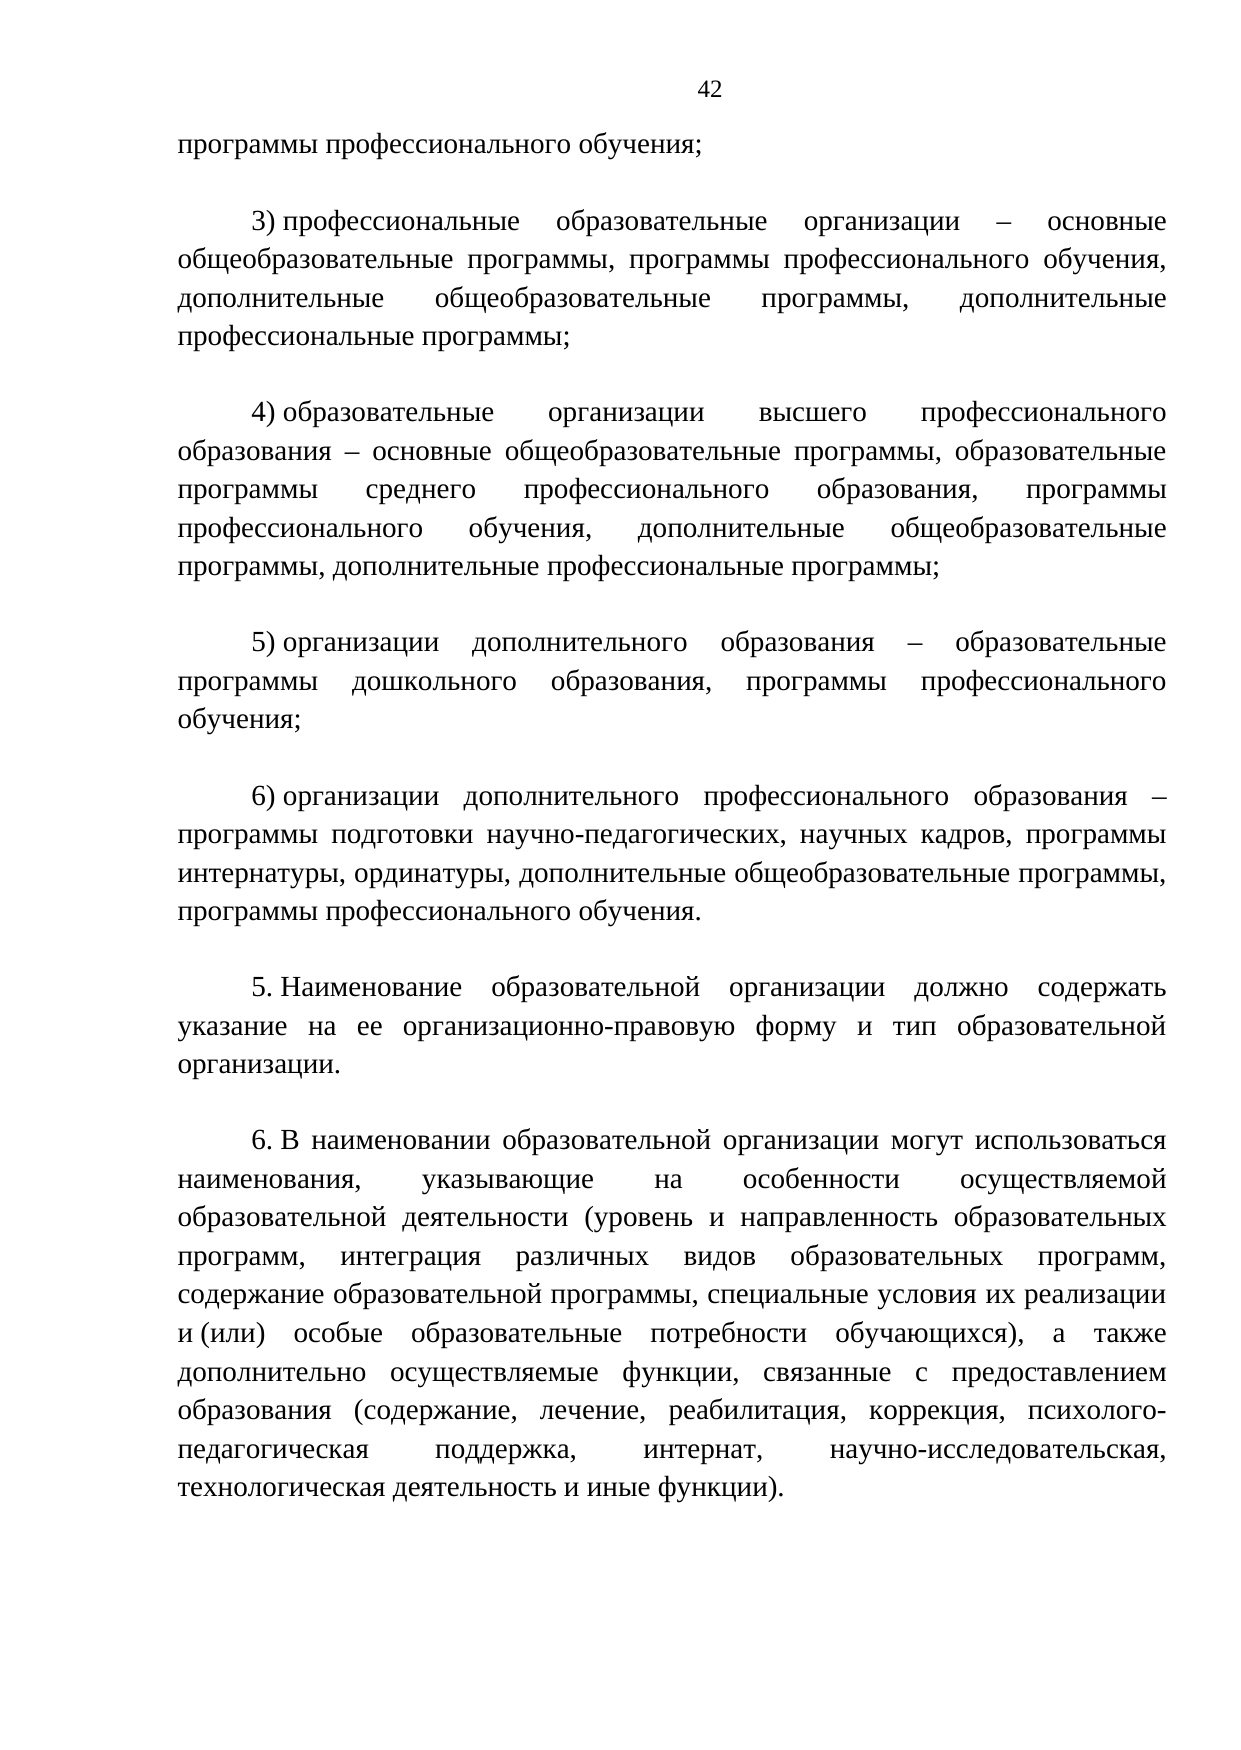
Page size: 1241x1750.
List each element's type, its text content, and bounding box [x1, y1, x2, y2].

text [177, 127, 1167, 160]
text 6) организации дополнительного профессионального образования – программы подготовки научно-педагогических, научных кадров, программы интернатуры, ординатуры, дополнительные общеобразовательные программы, программы профессионального обучения. [177, 778, 1167, 927]
text 5) организации дополнительного образования – образовательные программы дошкольного образования, программы профессионального обучения; [177, 624, 1167, 735]
text 4) образовательные организации высшего профессионального образования – основные общеобразовательные программы, образовательные программы среднего профессионального образования, программы профессионального обучения, дополнительные общеобразовательные программы, дополнительные профессиональные программы; [177, 394, 1167, 582]
text 3) профессиональные образовательные организации – основные общеобразовательные программы, программы профессионального обучения, дополнительные общеобразовательные программы, дополнительные профессиональные программы; [177, 203, 1167, 352]
text 5. Наименование образовательной организации должно содержать указание на ее организационно-правовую форму и тип образовательной организации. [177, 969, 1167, 1080]
text 6. В наименовании образовательной организации могут использоваться наименования, указывающие на особенности осуществляемой образовательной деятельности (уровень и направленность образовательных программ, интеграция различных видов образовательных программ, содержание образовательной программы, специальные условия их реализации и (или) особые образовательные потребности обучающихся), а также дополнительно осуществляемые функции, связанные с предоставлением образования (содержание, лечение, реабилитация, коррекция, психолого-педагогическая поддержка, интернат, научно-исследовательская, технологическая деятельность и иные функции). [177, 1122, 1167, 1503]
